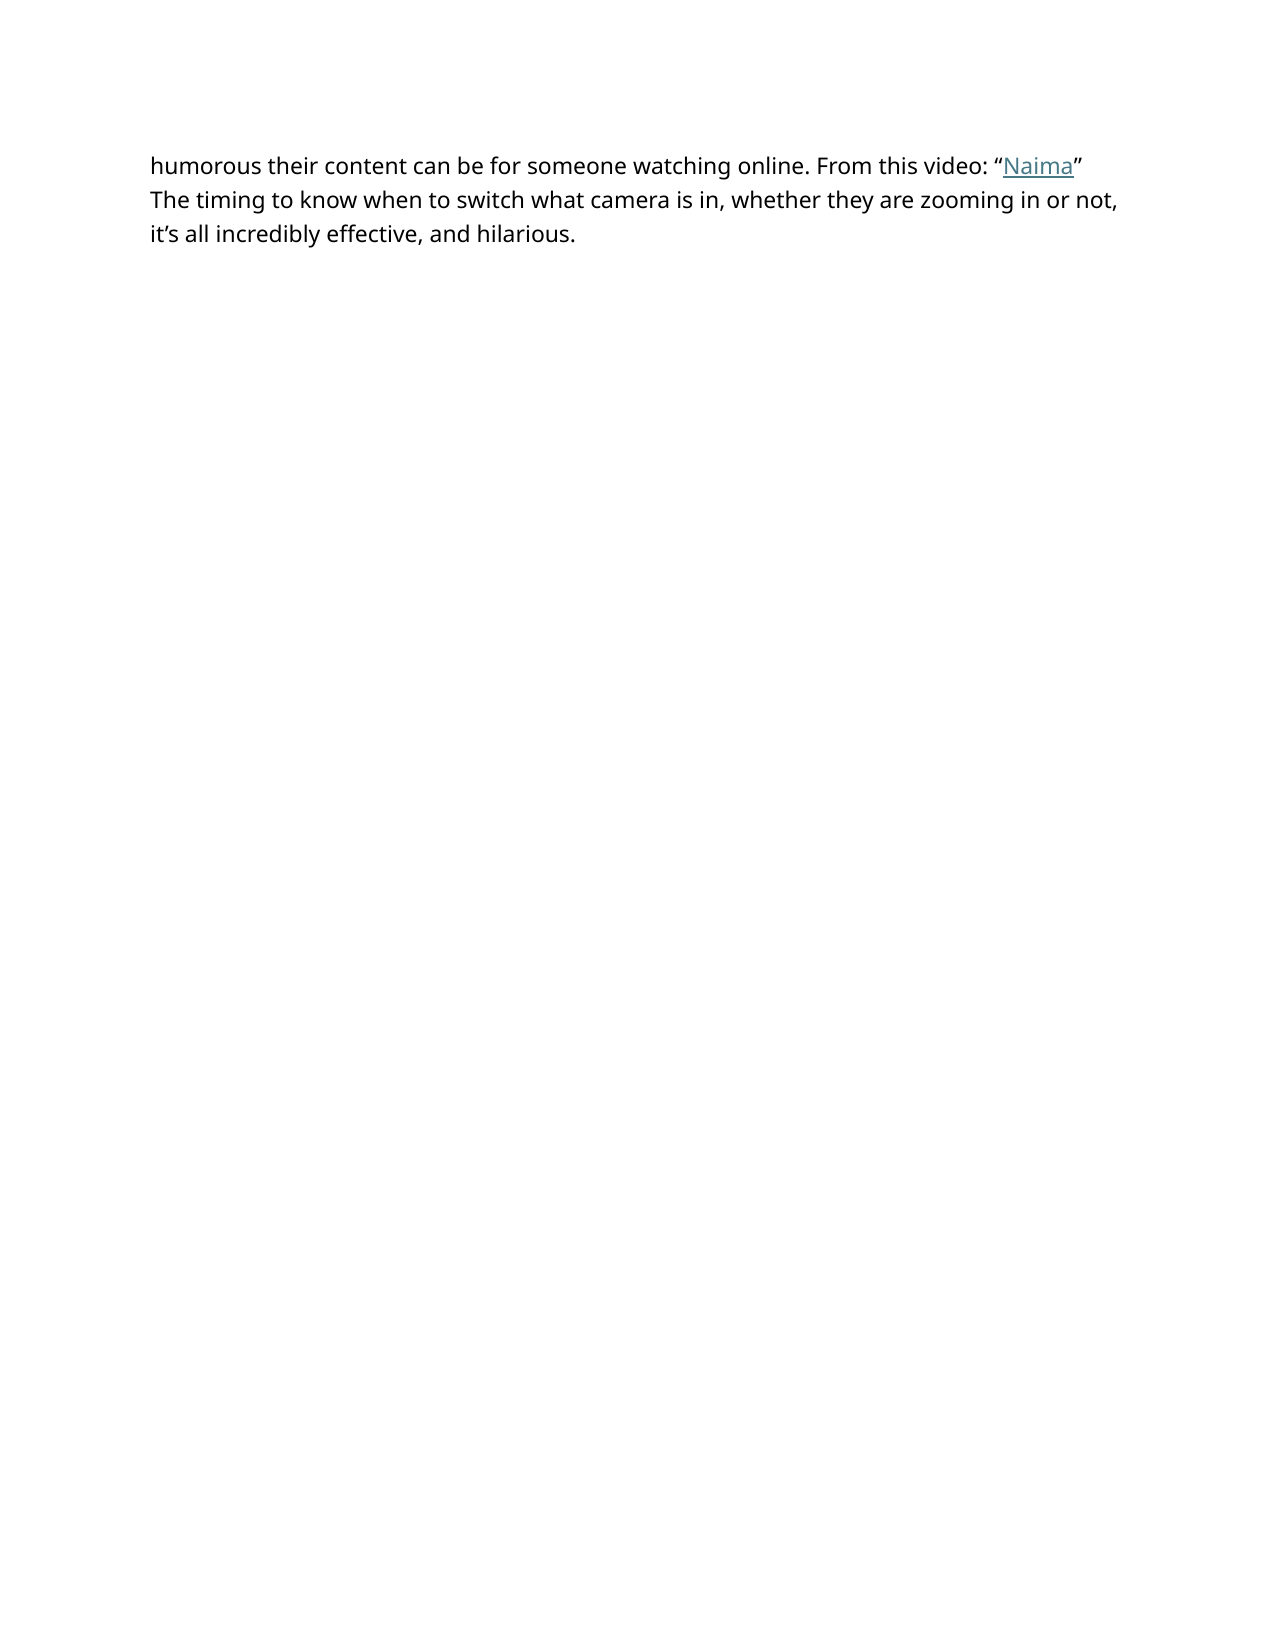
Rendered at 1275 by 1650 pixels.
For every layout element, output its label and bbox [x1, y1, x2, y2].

text [150, 150, 1125, 249]
